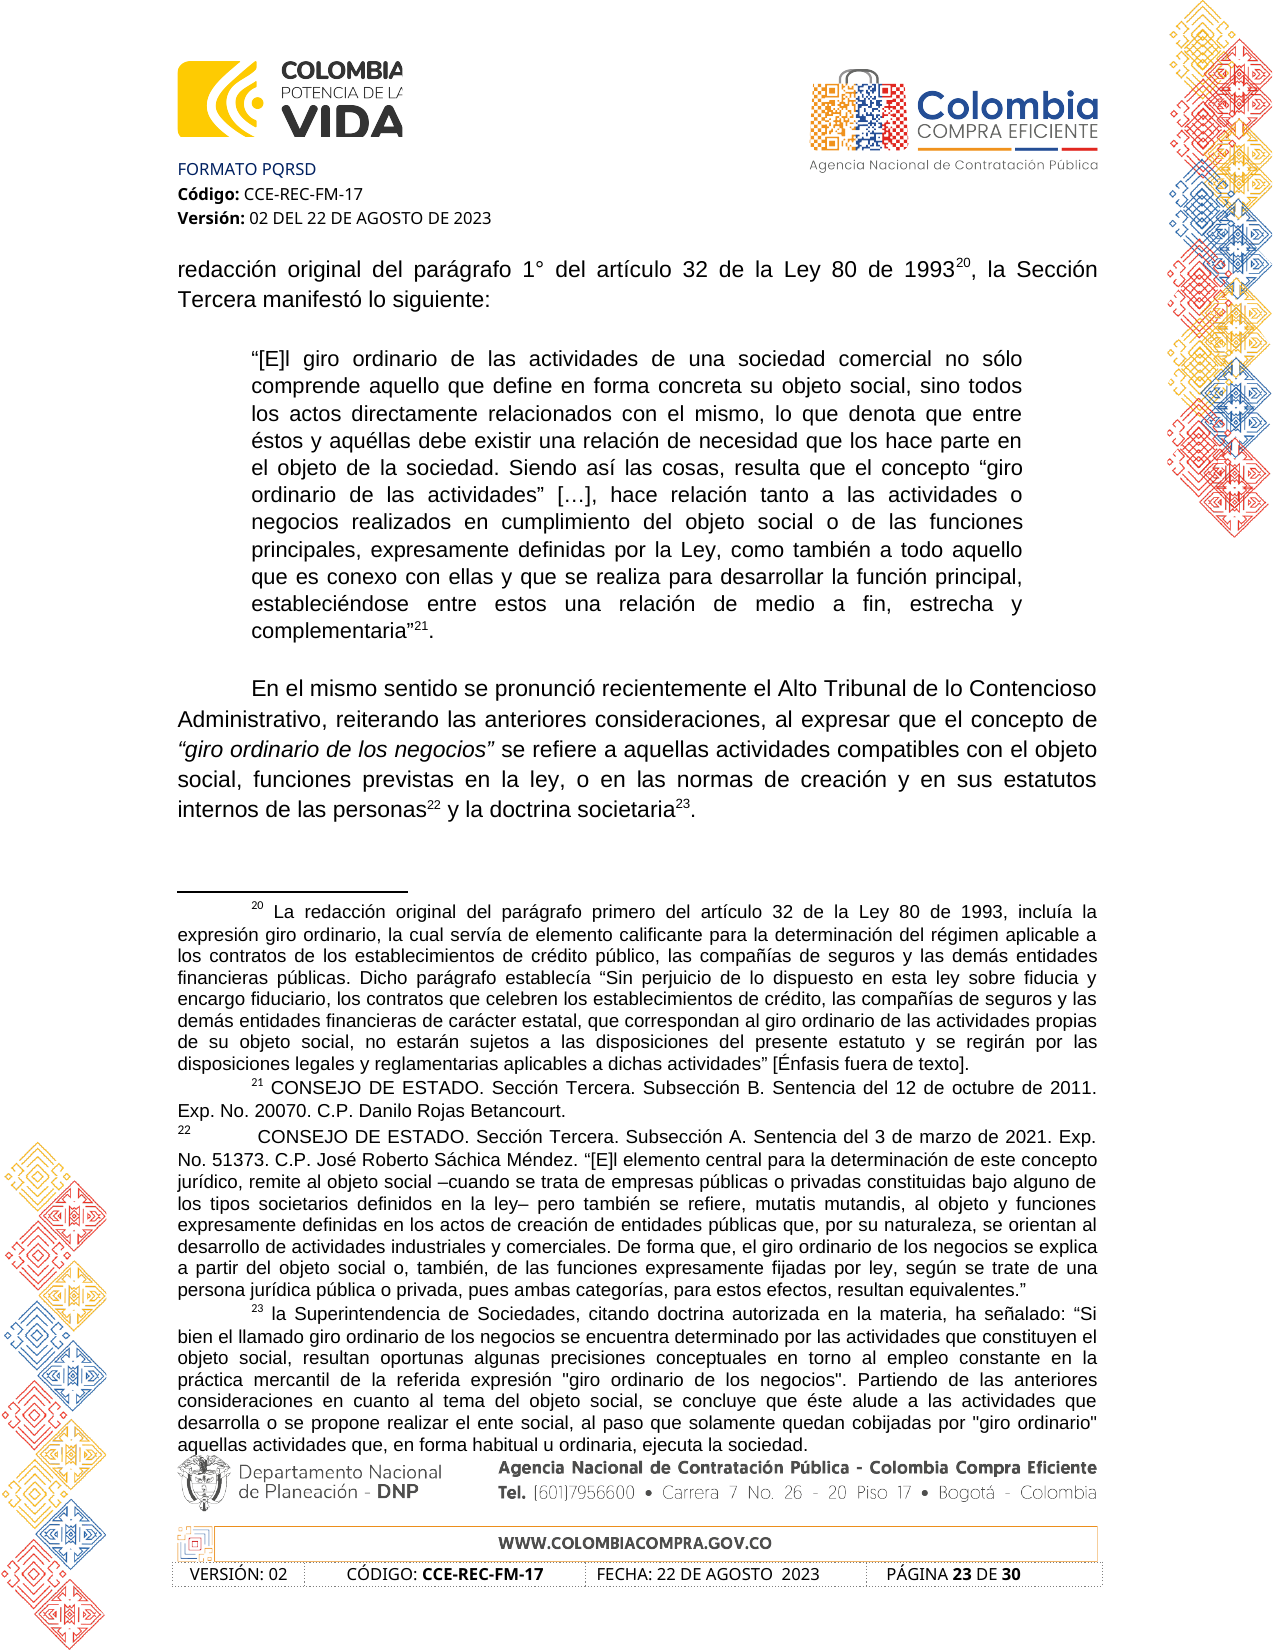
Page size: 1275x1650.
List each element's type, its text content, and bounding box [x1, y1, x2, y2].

picture [1165, 0, 1272, 535]
picture [177, 1455, 1098, 1562]
text La Corte Constitucional también ha reconocido que el Congreso de la República, dentro de su libertad de configuración legislativa, puede emplear este tipo de conceptos, que se caracterizan por tener un cierto halo de incertidumbre en su interpretación, quedando referida su determinación concreta a la actividad de los operadores jurídicos. Aunque, como se indicó, la expresión giro ordinario de los negocios es un concepto jurídico indeterminado, el Consejo de Estado ha tenido la oportunidad de pronunciarse en distintas ocasiones sobre su alcance, estableciendo algunos criterios de interpretación. En su momento, en relación con el alcance de la expresión giro ordinario incluida en la redacción original del parágrafo 1° del artículo 32 de la Ley 80 de 1993, la Sección Tercera manifestó lo siguiente: [177, 256, 1098, 312]
picture [809, 69, 1098, 173]
picture [177, 61, 402, 137]
text “[E]l giro ordinario de las actividades de una sociedad comercial no sólo comprende aquello que define en forma concreta su objeto social, sino todos los actos directamente relacionados con el mismo, lo que denota que entre éstos y aquéllas debe existir una relación de necesidad que los hace parte en el objeto de la sociedad. Siendo así las cosas, resulta que el concepto “giro ordinario de las actividades” […], hace relación tanto a las actividades o negocios realizados en cumplimiento del objeto social o de las funciones principales, expresamente definidas por la Ley, como también a todo aquello que es conexo con ellas y que se realiza para desarrollar la función principal, estableciéndose entre estos una relación de medio a fin, estrecha y complementaria”. [251, 346, 1024, 643]
text En el mismo sentido se pronunció recientemente el Alto Tribunal de lo Contencioso Administrativo, reiterando las anteriores consideraciones, al expresar que el concepto de “giro ordinario de los negocios” se refiere a aquellas actividades compatibles con el objeto social, funciones previstas en la ley, o en las normas de creación y en sus estatutos internos de las personas y la doctrina societaria. [177, 675, 1098, 823]
picture [0, 1141, 106, 1648]
